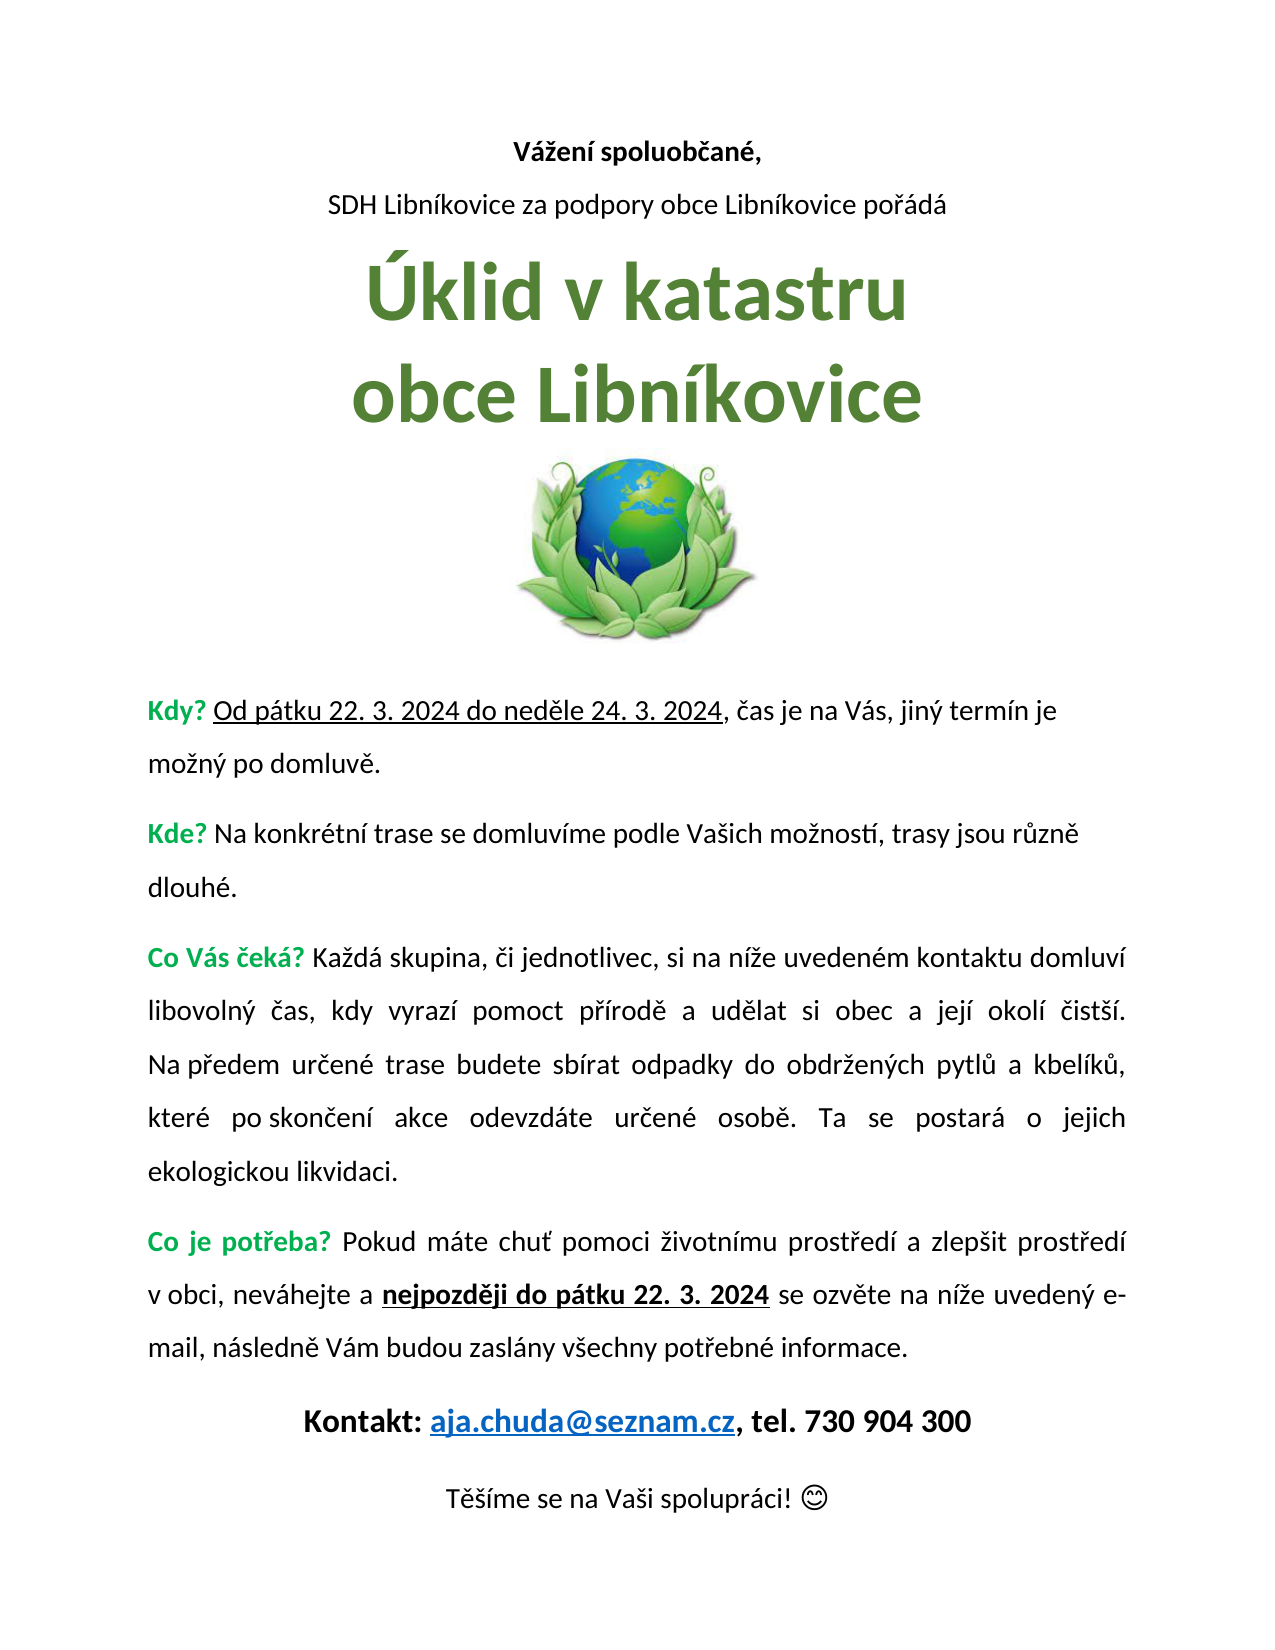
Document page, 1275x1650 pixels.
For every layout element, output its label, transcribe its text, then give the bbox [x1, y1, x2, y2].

text Co je potřeba? Pokud máte chuť pomoci životnímu prostředí a zlepšit prostředí v obci, neváhejte a nejpozději do pátku 22. 3. 2024 se ozvěte na níže uvedený e-mail, následně Vám budou zaslány všechny potřebné informace. [148, 1223, 1127, 1365]
text Co Vás čeká? Každá skupina, či jednotlivec, si na níže uvedeném kontaktu domluví libovolný čas, kdy vyrazí pomoct přírodě a udělat si obec a její okolí čistší. Na předem určené trase budete sbírat odpadky do obdržených pytlů a kbelíků, které po skončení akce odevzdáte určené osobě. Ta se postará o jejich ekologickou likvidaci. [148, 939, 1127, 1188]
text Vážení spoluobčané, [148, 133, 1127, 168]
text Úklid v katastru [148, 240, 1127, 342]
picture [508, 448, 767, 648]
text SDH Libníkovice za podpory obce Libníkovice pořádá [148, 186, 1127, 222]
text Kontakt: aja.chuda@seznam.cz, tel. 730 904 300 [148, 1400, 1127, 1440]
text Těšíme se na Vaši spolupráci! 😊 [148, 1477, 1127, 1517]
text Kdy? Od pátku 22. 3. 2024 do neděle 24. 3. 2024, čas je na Vás, jiný termín je možný po domluvě. [148, 692, 1127, 781]
text Kde? Na konkrétní trase se domluvíme podle Vašich možností, trasy jsou různě dlouhé. [148, 815, 1127, 904]
text obce Libníkovice [148, 342, 1127, 443]
